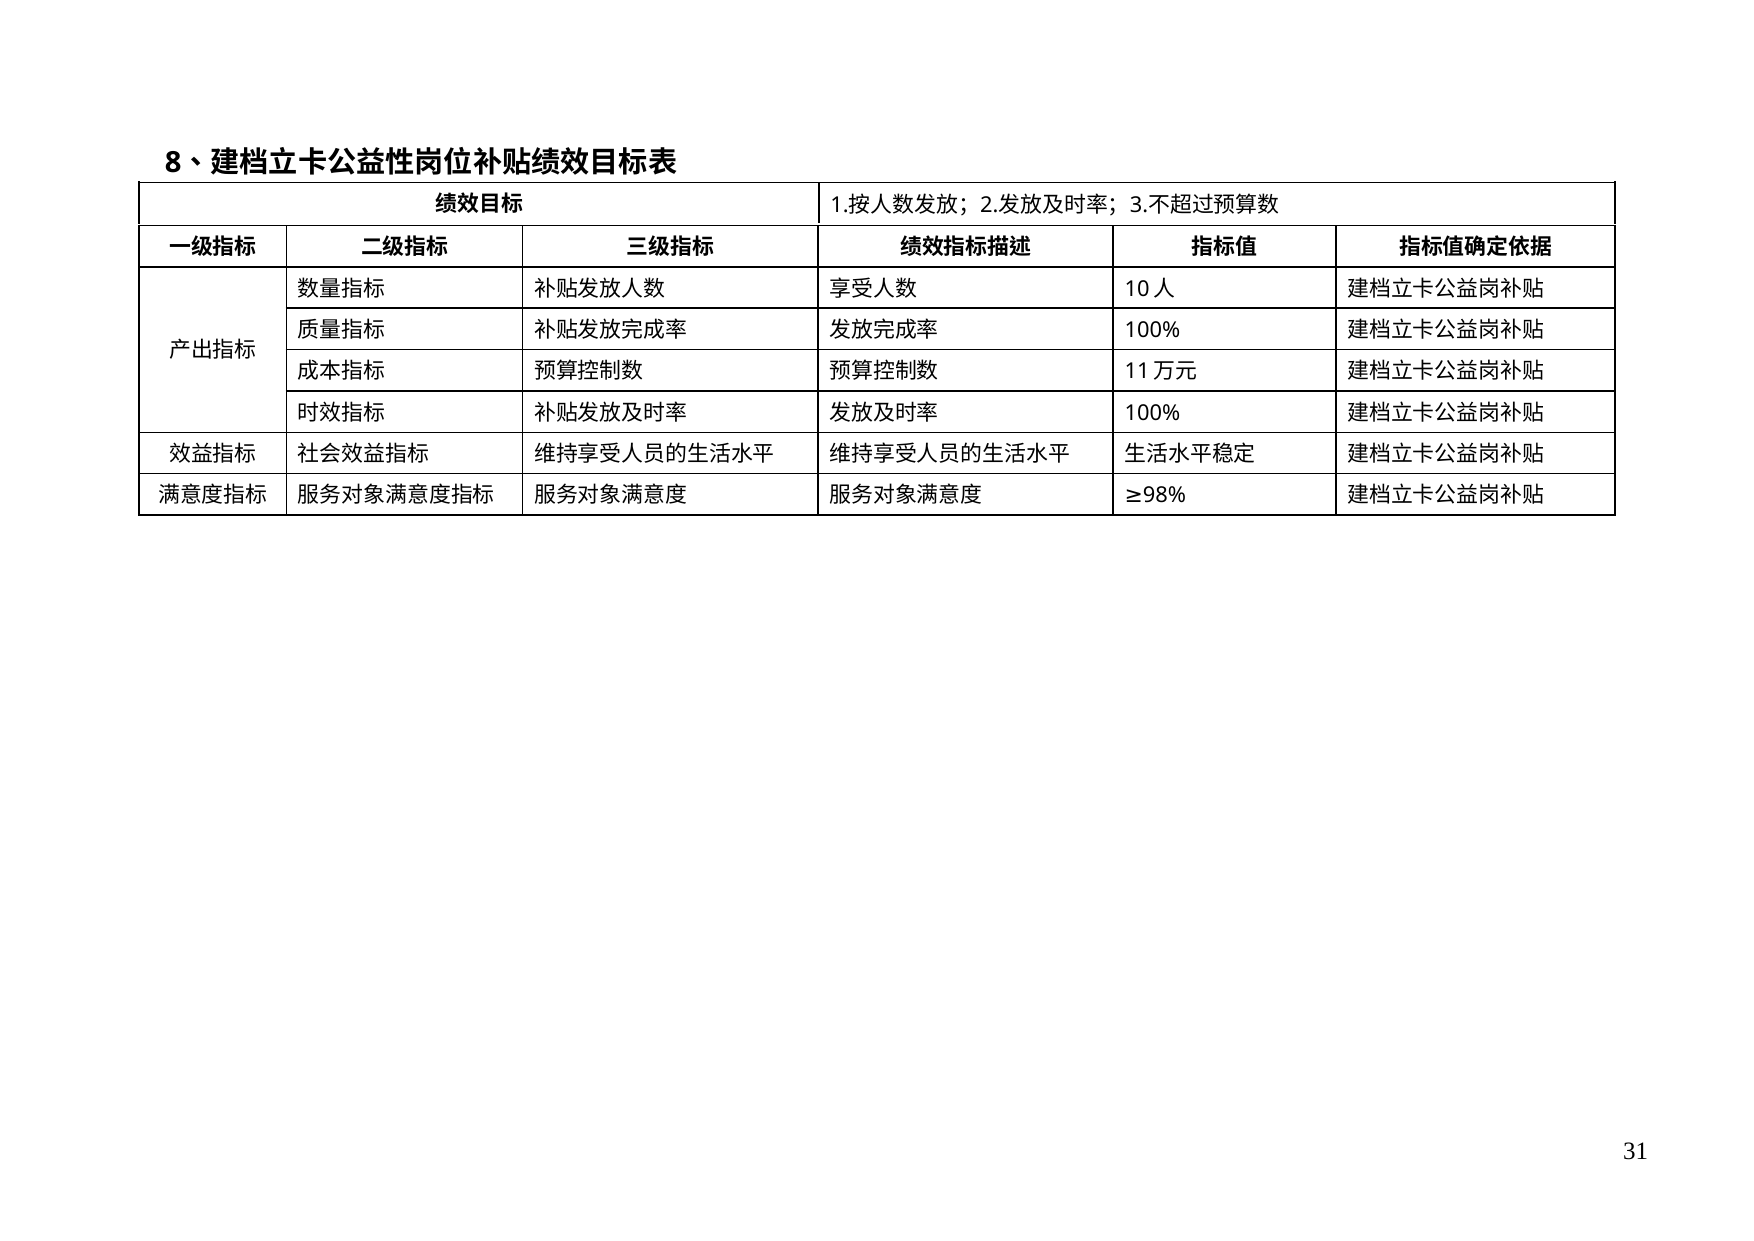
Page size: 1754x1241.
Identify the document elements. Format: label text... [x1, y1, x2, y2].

table_header 1.按人数发放；2.发放及时率；3.不超过预算数 [820, 183, 1614, 223]
table_header 指标值 [1114, 226, 1335, 266]
table_header 指标值确定依据 [1337, 226, 1614, 266]
table_cell 建档立卡公益岗补贴 [1337, 433, 1614, 473]
table_cell 100% [1114, 309, 1335, 349]
table_cell 预算控制数 [523, 350, 817, 390]
table_cell 产出指标 [140, 268, 286, 431]
table_cell 建档立卡公益岗补贴 [1337, 474, 1614, 514]
table_cell 建档立卡公益岗补贴 [1337, 268, 1614, 307]
table_cell 发放及时率 [819, 392, 1112, 431]
table_cell 社会效益指标 [287, 433, 522, 473]
table_cell 预算控制数 [819, 350, 1112, 390]
table_cell 11万元 [1114, 350, 1335, 390]
table_header 二级指标 [287, 226, 522, 266]
table_cell 成本指标 [287, 350, 522, 390]
table_cell 维持享受人员的生活水平 [819, 433, 1112, 473]
table_header 绩效目标 [140, 183, 818, 223]
table_cell 补贴发放人数 [523, 268, 817, 307]
table_cell 补贴发放及时率 [523, 392, 817, 431]
table_cell ≥98% [1114, 474, 1335, 514]
text 8、建档立卡公益性岗位补贴绩效目标表 [106, 142, 1648, 181]
table_cell 质量指标 [287, 309, 522, 349]
table_cell 建档立卡公益岗补贴 [1337, 392, 1614, 431]
table_cell 建档立卡公益岗补贴 [1337, 309, 1614, 349]
table_cell 效益指标 [140, 433, 286, 473]
table_cell 时效指标 [287, 392, 522, 431]
table_cell 服务对象满意度指标 [287, 474, 522, 514]
table_cell 补贴发放完成率 [523, 309, 817, 349]
table_header 绩效指标描述 [819, 226, 1112, 266]
table_cell 满意度指标 [140, 474, 286, 514]
table_cell 享受人数 [819, 268, 1112, 307]
table_cell 发放完成率 [819, 309, 1112, 349]
table_header 一级指标 [140, 226, 286, 266]
table_cell 服务对象满意度 [819, 474, 1112, 514]
table_cell 100% [1114, 392, 1335, 431]
table_cell 数量指标 [287, 268, 522, 307]
table_cell 维持享受人员的生活水平 [523, 433, 817, 473]
table_cell 建档立卡公益岗补贴 [1337, 350, 1614, 390]
table_cell 生活水平稳定 [1114, 433, 1335, 473]
table_cell 10人 [1114, 268, 1335, 307]
table_cell 服务对象满意度 [523, 474, 817, 514]
table_header 三级指标 [523, 226, 817, 266]
